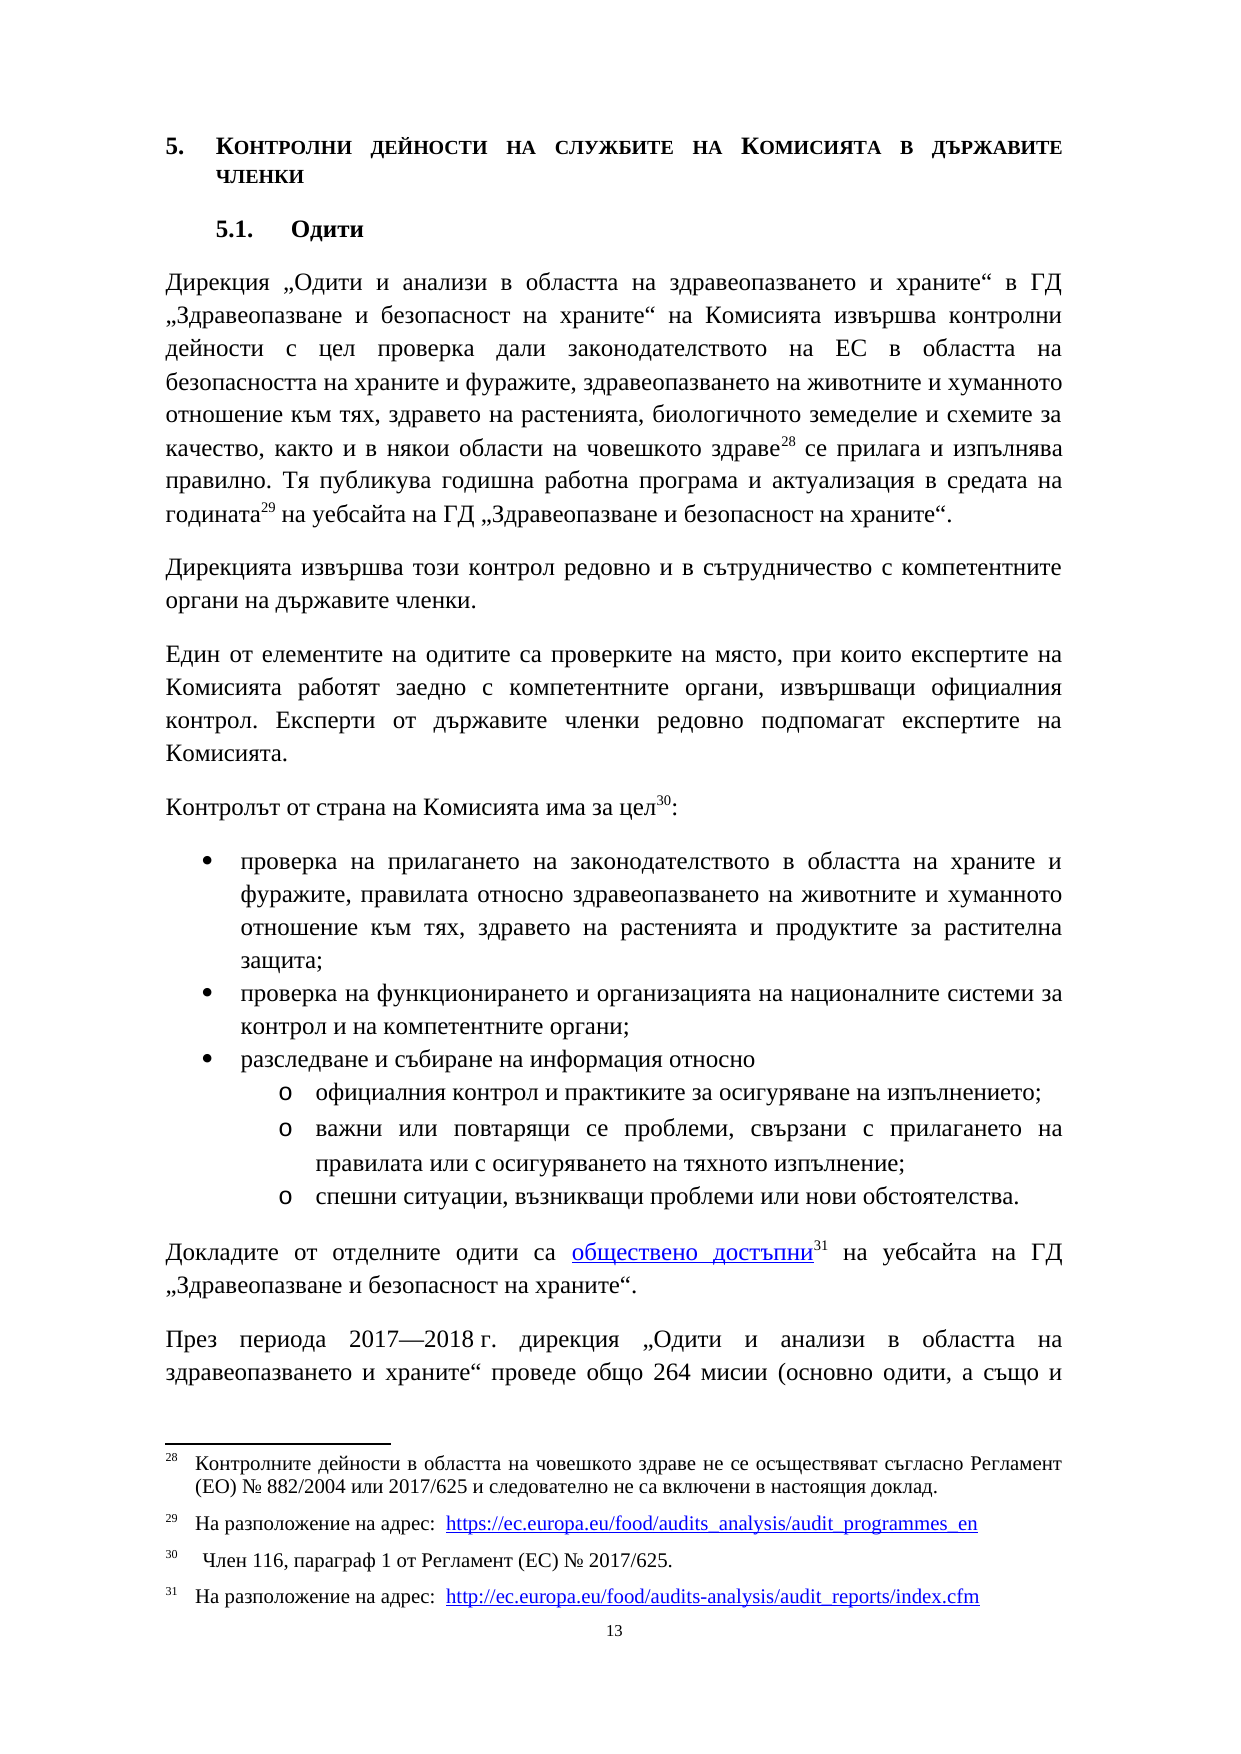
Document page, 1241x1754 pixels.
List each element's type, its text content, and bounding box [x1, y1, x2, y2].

list важни или повтарящи се проблеми, свързани с прилагането на правилата или с осигуряването на тяхното изпълнение; [278, 1113, 1063, 1177]
text Дирекцията извършва този контрол редовно и в сътрудничество с компетентните органи на държавите членки. [165, 552, 1063, 614]
text Докладите от отделните одити са обществено достъпни на уебсайта на ГД „Здравеопазване и безопасност на храните“. [165, 1237, 1063, 1299]
text Дирекция „Одити и анализи в областта на здравеопазването и храните“ в ГД „Здравеопазване и безопасност на храните“ на Комисията извършва контролни дейности с цел проверка дали законодателството на ЕС в областта на безопасността на храните и фуражите, здравеопазването на животните и хуманното отношение към тях, здравето на растенията, биологичното земеделие и схемите за качество, както и в някои области на човешкото здраве се прилага и изпълнява правилно. Тя публикува годишна работна програма и актуализация в средата на годината на уебсайта на ГД „Здравеопазване и безопасност на храните“. [165, 267, 1063, 527]
text Контролът от страна на Комисията има за цел: [165, 792, 1063, 821]
text Един от елементите на одитите са проверките на място, при които експертите на Комисията работят заедно с компетентните органи, извършващи официалния контрол. Експерти от държавите членки редовно подпомагат експертите на Комисията. [165, 639, 1063, 767]
list официалния контрол и практиките за осигуряване на изпълнението; [278, 1077, 1063, 1108]
list проверка на функционирането и организацията на националните системи за контрол и на компетентните органи; [203, 978, 1063, 1040]
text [165, 1324, 1063, 1386]
subtitle Контролни дейности на службите на Комисията в държавите членки [165, 131, 1063, 189]
list разследване и събиране на информация относно [203, 1044, 1063, 1073]
list проверка на прилагането на законодателството в областта на храните и фуражите, правилата относно здравеопазването на животните и хуманното отношение към тях, здравето на растенията и продуктите за растителна защита; [203, 846, 1063, 974]
list спешни ситуации, възникващи проблеми или нови обстоятелства. [278, 1181, 1063, 1212]
subtitle Одити [216, 214, 1063, 242]
